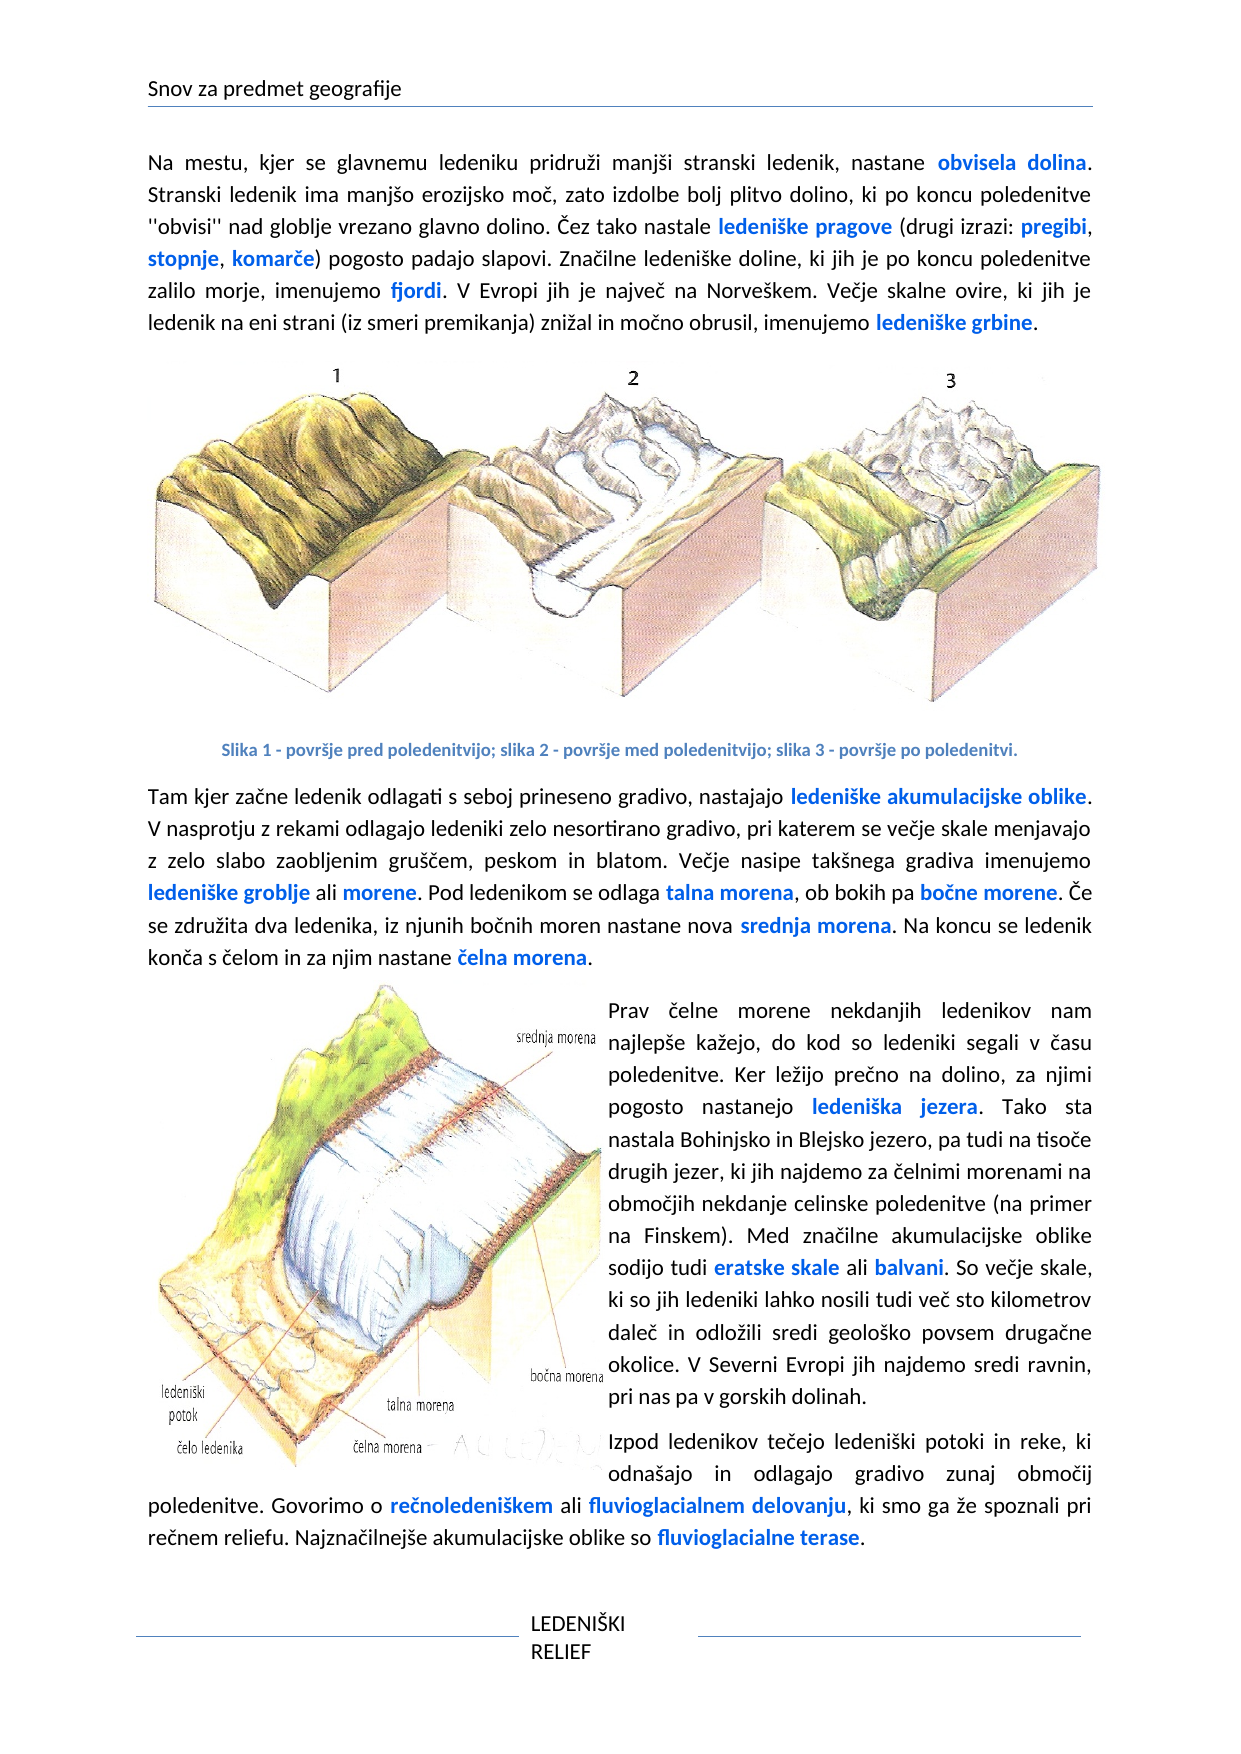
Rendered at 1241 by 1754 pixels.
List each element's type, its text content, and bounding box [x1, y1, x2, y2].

text Prav čelne morene nekdanjih ledenikov nam najlepše kažejo, do kod so ledeniki segali v času poledenitve. Ker ležijo prečno na dolino, za njimi pogosto nastanejo ledeniška jezera. Tako sta nastala Bohinjsko in Blejsko jezero, pa tudi na tisoče drugih jezer, ki jih najdemo za čelnimi morenami na območjih nekdanje celinske poledenitve (na primer na Finskem). Med značilne akumulacijske oblike sodijo tudi eratske skale ali balvani. So večje skale, ki so jih ledeniki lahko nosili tudi več sto kilometrov daleč in odložili sredi geološko povsem drugačne okolice. V Severni Evropi jih najdemo sredi ravnin, pri nas pa v gorskih dolinah. [148, 996, 1093, 1410]
text Na mestu, kjer se glavnemu ledeniku pridruži manjši stranski ledenik, nastane obvisela dolina. Stranski ledenik ima manjšo erozijsko moč, zato izdolbe bolj plitvo dolino, ki po koncu poledenitve ''obvisi'' nad globlje vrezano glavno dolino. Čez tako nastale ledeniške pragove (drugi izrazi: pregibi, stopnje, komarče) pogosto padajo slapovi. Značilne ledeniške doline, ki jih je po koncu poledenitve zalilo morje, imenujemo fjordi. V Evropi jih je največ na Norveškem. Večje skalne ovire, ki jih je ledenik na eni strani (iz smeri premikanja) znižal in močno obrusil, imenujemo ledeniške grbine. [148, 148, 1093, 337]
text Slika 1 - površje pred poledenitvijo; slika 2 - površje med poledenitvijo; slika 3 - površje po poledenitvi. [148, 738, 1093, 761]
text Izpod ledenikov tečejo ledeniški potoki in reke, ki odnašajo in odlagajo gradivo zunaj območij poledenitve. Govorimo o rečnoledeniškem ali fluvioglacialnem delovanju, ki smo ga že spoznali pri rečnem reliefu. Najznačilnejše akumulacijske oblike so fluvioglacialne terase. [148, 1427, 1093, 1551]
picture [147, 361, 1106, 714]
picture [150, 1410, 608, 1427]
text Tam kjer začne ledenik odlagati s seboj prineseno gradivo, nastajajo ledeniške akumulacijske oblike. V nasprotju z rekami odlagajo ledeniki zelo nesortirano gradivo, pri katerem se večje skale menjavajo z zelo slabo zaobljenim gruščem, peskom in blatom. Večje nasipe takšnega gradiva imenujemo ledeniške groblje ali morene. Pod ledenikom se odlaga talna morena, ob bokih pa bočne morene. Če se združita dva ledenika, iz njunih bočnih moren nastane nova srednja morena. Na koncu se ledenik konča s čelom in za njim nastane čelna morena. [148, 782, 1093, 971]
picture [150, 980, 608, 996]
